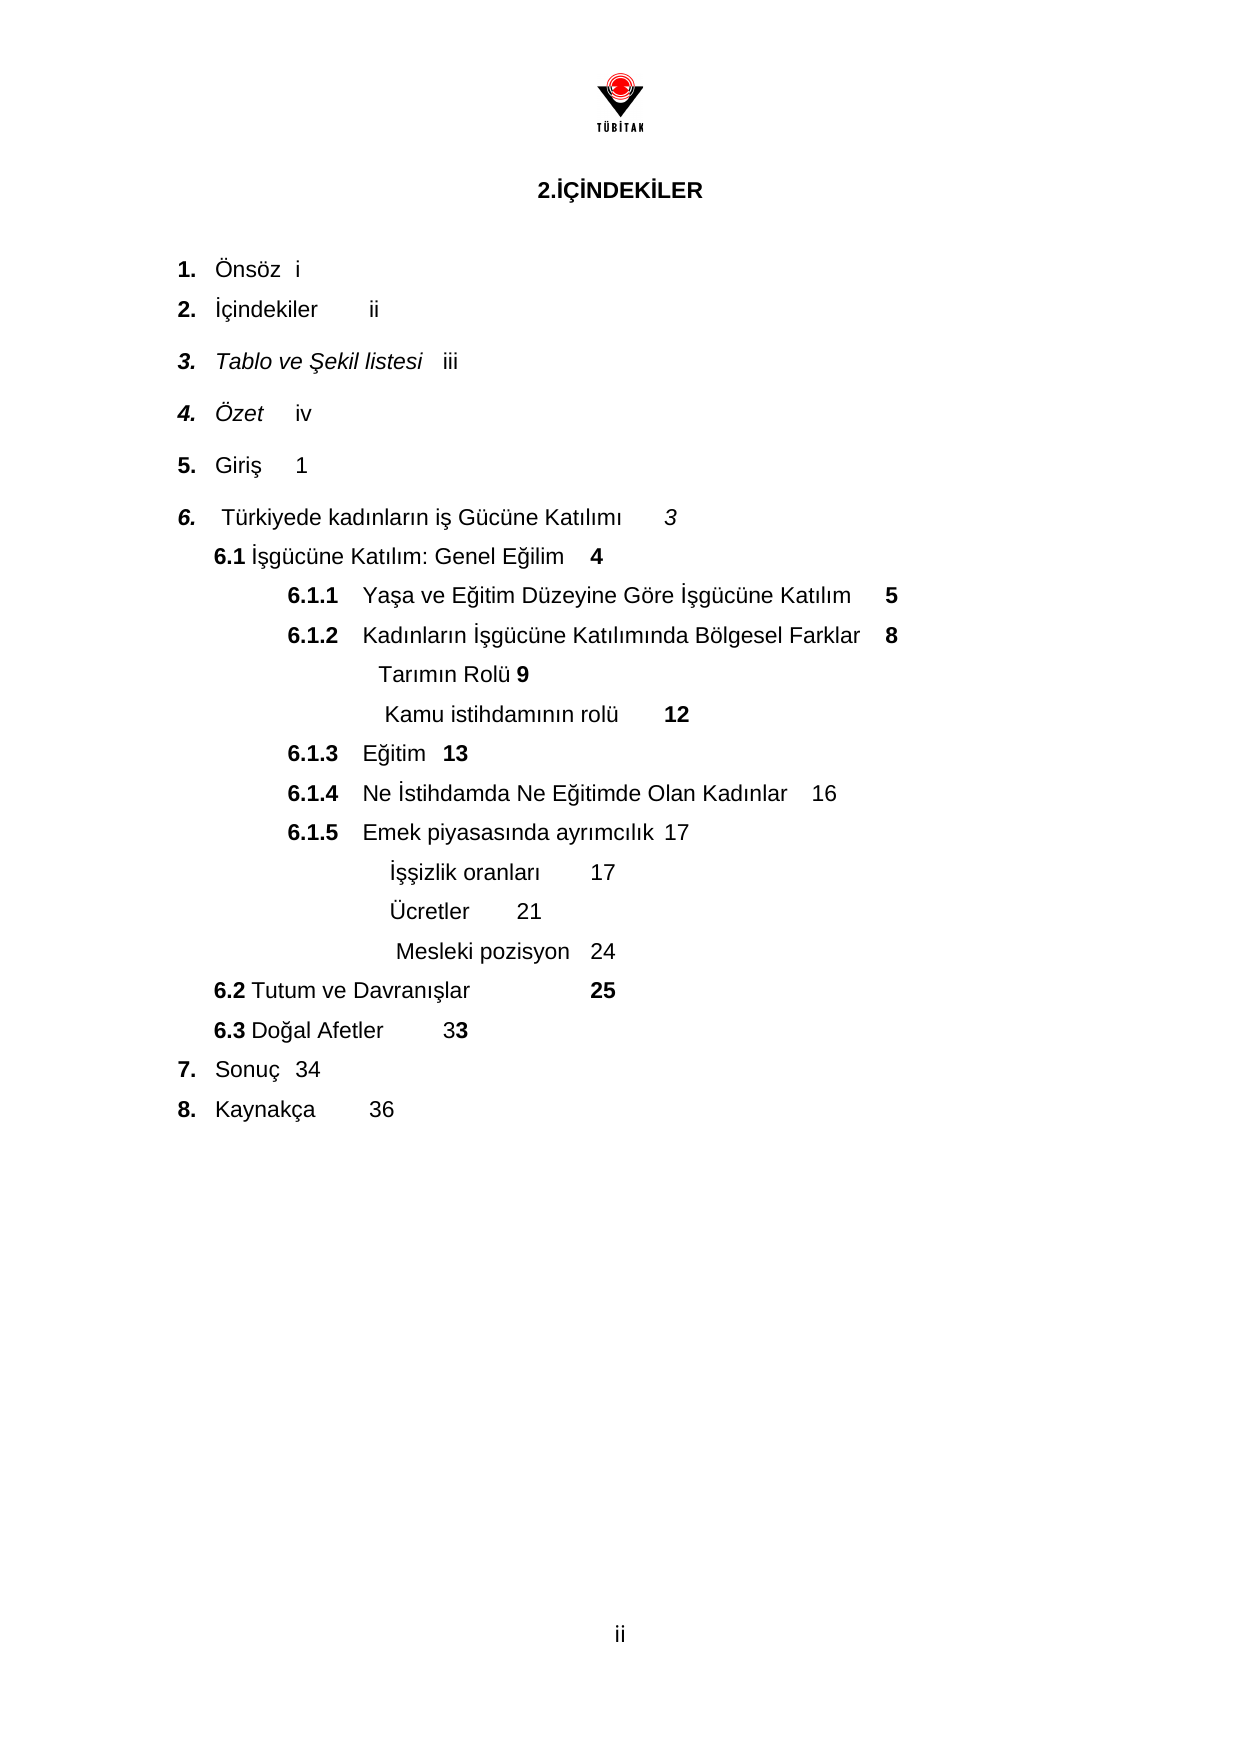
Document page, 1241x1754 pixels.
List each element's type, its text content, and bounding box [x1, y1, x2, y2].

list Kaynakça 36 [177, 1096, 1092, 1122]
list Doğal Afetler 33 [213, 1017, 1092, 1043]
list Yaşa ve Eğitim Düzeyine Göre İşgücüne Katılım 5 [287, 582, 1092, 609]
list Sonuç 34 [177, 1056, 1092, 1083]
list Özet iv [177, 399, 1092, 426]
list Tarımın Rolü 9 [359, 661, 1092, 688]
list Tutum ve Davranışlar 25 [213, 977, 1092, 1004]
list Ücretler 21 [370, 898, 1092, 925]
list Emek piyasasında ayrımcılık 17 [287, 819, 1092, 846]
list İşgücüne Katılım: Genel Eğilim 4 [213, 543, 1092, 569]
list İçindekiler ii [177, 296, 1092, 322]
list İşşizlik oranları 17 [370, 859, 1092, 885]
list Giriş 1 [177, 452, 1092, 478]
text 2.İÇİNDEKİLER [148, 177, 1092, 203]
list Ne İstihdamda Ne Eğitimde Olan Kadınlar 16 [287, 780, 1092, 806]
list Kadınların İşgücüne Katılımında Bölgesel Farklar 8 [287, 622, 1092, 648]
list Türkiyede kadınların iş Gücüne Katılımı 3 [177, 503, 1092, 530]
picture [597, 73, 644, 132]
list Mesleki pozisyon 24 [370, 938, 1092, 964]
list Tablo ve Şekil listesi iii [177, 348, 1092, 374]
list Önsöz i [177, 256, 1092, 282]
list Eğitim 13 [287, 740, 1092, 767]
list Kamu istihdamının rolü 12 [359, 701, 1092, 727]
